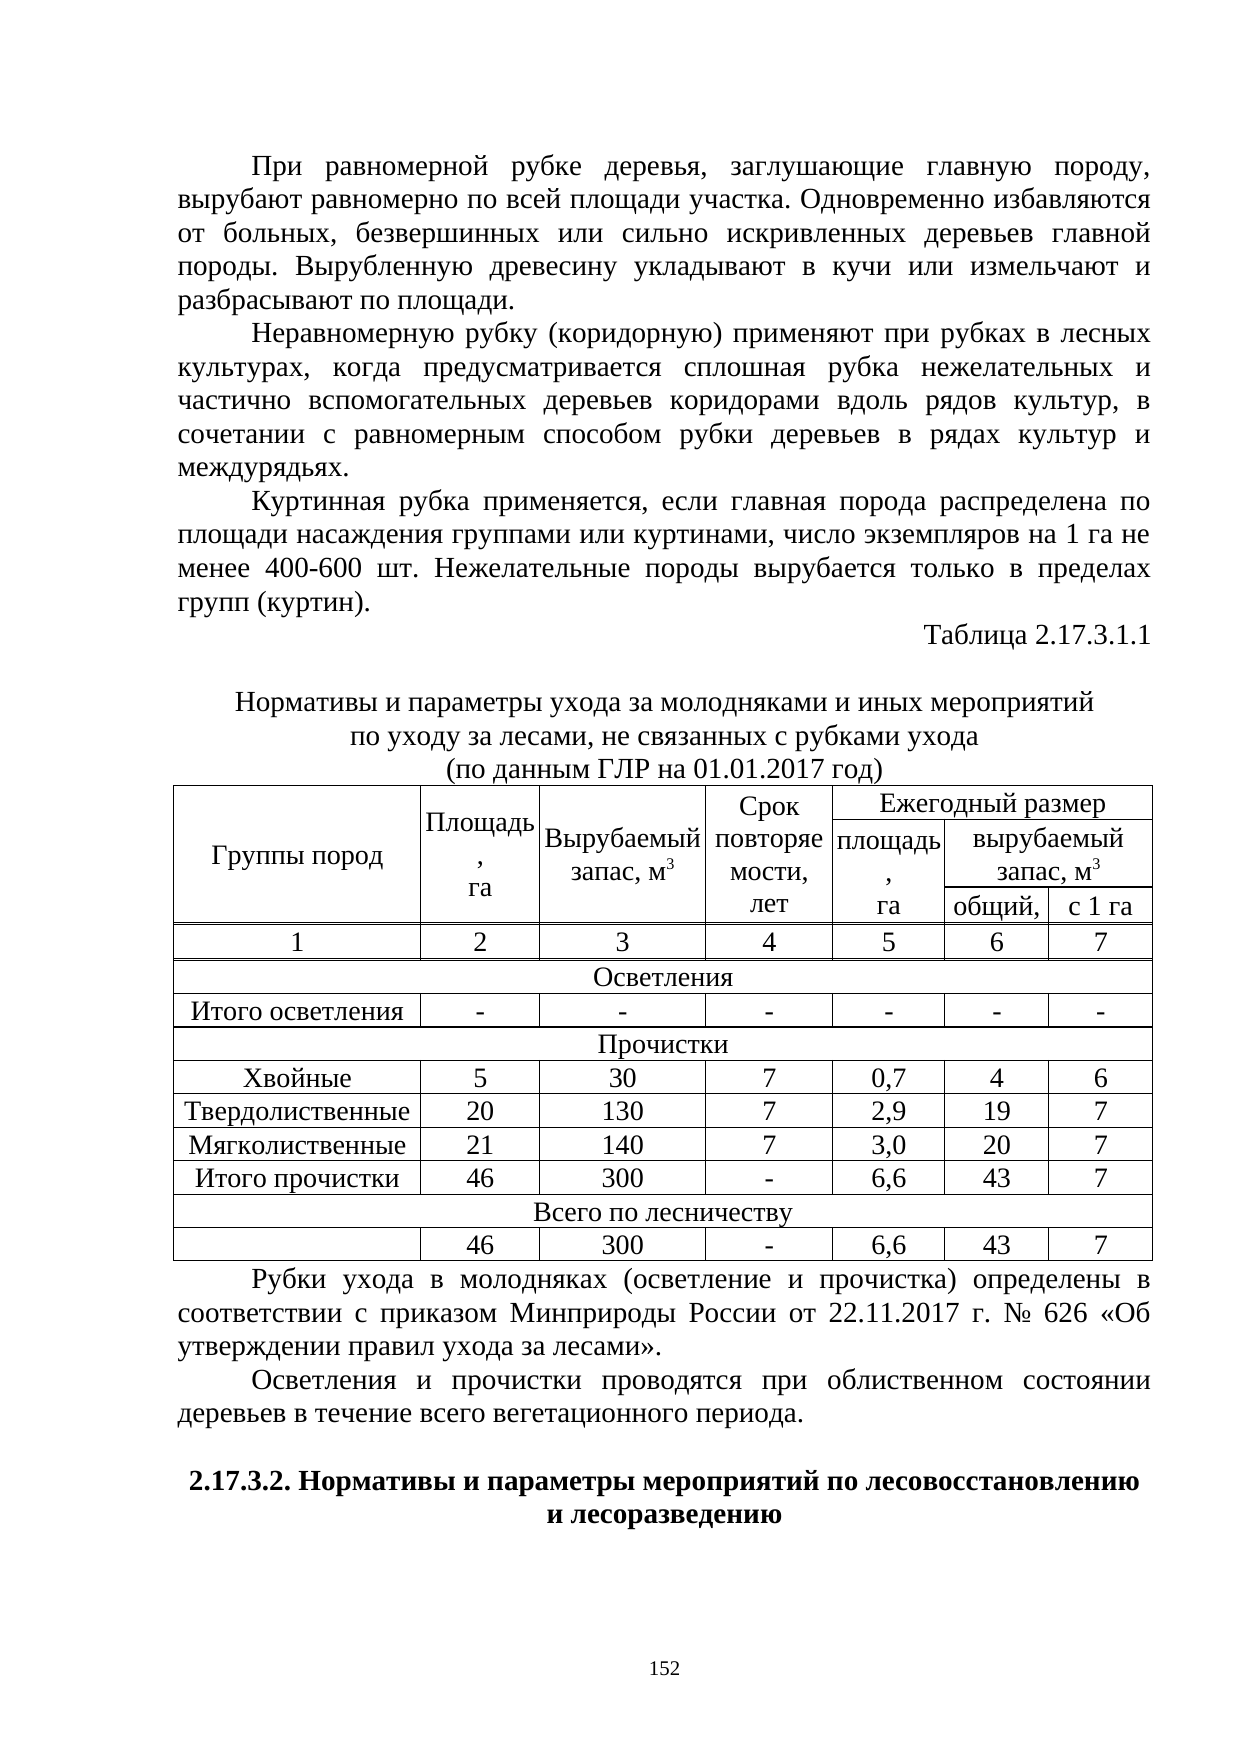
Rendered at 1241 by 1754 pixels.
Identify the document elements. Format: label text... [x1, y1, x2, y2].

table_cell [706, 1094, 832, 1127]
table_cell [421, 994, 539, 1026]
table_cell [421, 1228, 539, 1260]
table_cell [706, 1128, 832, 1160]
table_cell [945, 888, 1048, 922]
text Нормативы и параметры ухода за молодняками и иных мероприятий [177, 684, 1152, 718]
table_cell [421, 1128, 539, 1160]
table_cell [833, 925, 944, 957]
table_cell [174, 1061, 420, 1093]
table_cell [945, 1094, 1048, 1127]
subtitle 2.17.3.2. Нормативы и параметры мероприятий по лесовосстановлению и лесоразведению [177, 1463, 1152, 1530]
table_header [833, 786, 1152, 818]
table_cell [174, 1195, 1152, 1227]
text Таблица 2.17.3.1.1 [177, 617, 1152, 651]
text Осветления и прочистки проводятся при облиственном состоянии деревьев в течение всего вегетационного периода. [177, 1362, 1152, 1429]
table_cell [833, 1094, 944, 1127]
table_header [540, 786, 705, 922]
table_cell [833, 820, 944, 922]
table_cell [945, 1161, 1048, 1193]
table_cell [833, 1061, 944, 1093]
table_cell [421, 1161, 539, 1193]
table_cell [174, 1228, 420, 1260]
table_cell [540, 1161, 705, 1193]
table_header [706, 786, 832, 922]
text Рубки ухода в молодняках (осветление и прочистка) определены в соответствии с приказом Минприроды России от 22.11.2017 г. № 626 «Об утверждении правил ухода за лесами». [177, 1261, 1152, 1362]
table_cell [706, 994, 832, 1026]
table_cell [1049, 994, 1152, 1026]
text (по данным ГЛР на 01.01.2017 год) [177, 751, 1152, 785]
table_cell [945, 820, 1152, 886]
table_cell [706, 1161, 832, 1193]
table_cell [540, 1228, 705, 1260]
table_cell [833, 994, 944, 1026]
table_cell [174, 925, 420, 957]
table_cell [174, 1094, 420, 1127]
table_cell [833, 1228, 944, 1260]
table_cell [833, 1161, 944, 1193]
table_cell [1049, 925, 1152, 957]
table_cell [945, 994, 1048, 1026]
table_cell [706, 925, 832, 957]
text по уходу за лесами, не связанных с рубками ухода [177, 718, 1152, 751]
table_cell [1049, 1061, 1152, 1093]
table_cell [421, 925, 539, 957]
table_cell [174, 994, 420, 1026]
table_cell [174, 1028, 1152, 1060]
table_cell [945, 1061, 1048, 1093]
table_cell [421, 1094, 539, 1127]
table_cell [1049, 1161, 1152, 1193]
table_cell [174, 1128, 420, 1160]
text Куртинная рубка применяется, если главная порода распределена по площади насаждения группами или куртинами, число экземпляров на 1 га не менее 400-600 шт. Нежелательные породы вырубается только в пределах групп (куртин). [177, 483, 1152, 617]
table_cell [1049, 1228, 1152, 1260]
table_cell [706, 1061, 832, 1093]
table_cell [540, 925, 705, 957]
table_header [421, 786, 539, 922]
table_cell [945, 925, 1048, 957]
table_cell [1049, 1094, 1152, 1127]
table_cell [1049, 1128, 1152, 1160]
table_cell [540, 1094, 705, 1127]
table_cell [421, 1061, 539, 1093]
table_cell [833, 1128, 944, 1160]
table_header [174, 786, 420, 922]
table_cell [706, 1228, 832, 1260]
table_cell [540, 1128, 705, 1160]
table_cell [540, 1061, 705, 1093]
text Неравномерную рубку (коридорную) применяют при рубках в лесных культурах, когда предусматривается сплошная рубка нежелательных и частично вспомогательных деревьев коридорами вдоль рядов культур, в сочетании с равномерным способом рубки деревьев в рядах культур и междурядьях. [177, 315, 1152, 483]
text При равномерной рубке деревья, заглушающие главную породу, вырубают равномерно по всей площади участка. Одновременно избавляются от больных, безвершинных или сильно искривленных деревьев главной породы. Вырубленную древесину укладывают в кучи или измельчают и разбрасывают по площади. [177, 148, 1152, 315]
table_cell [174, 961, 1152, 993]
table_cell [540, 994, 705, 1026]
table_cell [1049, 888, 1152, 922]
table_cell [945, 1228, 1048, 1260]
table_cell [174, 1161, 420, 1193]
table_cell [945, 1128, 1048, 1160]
